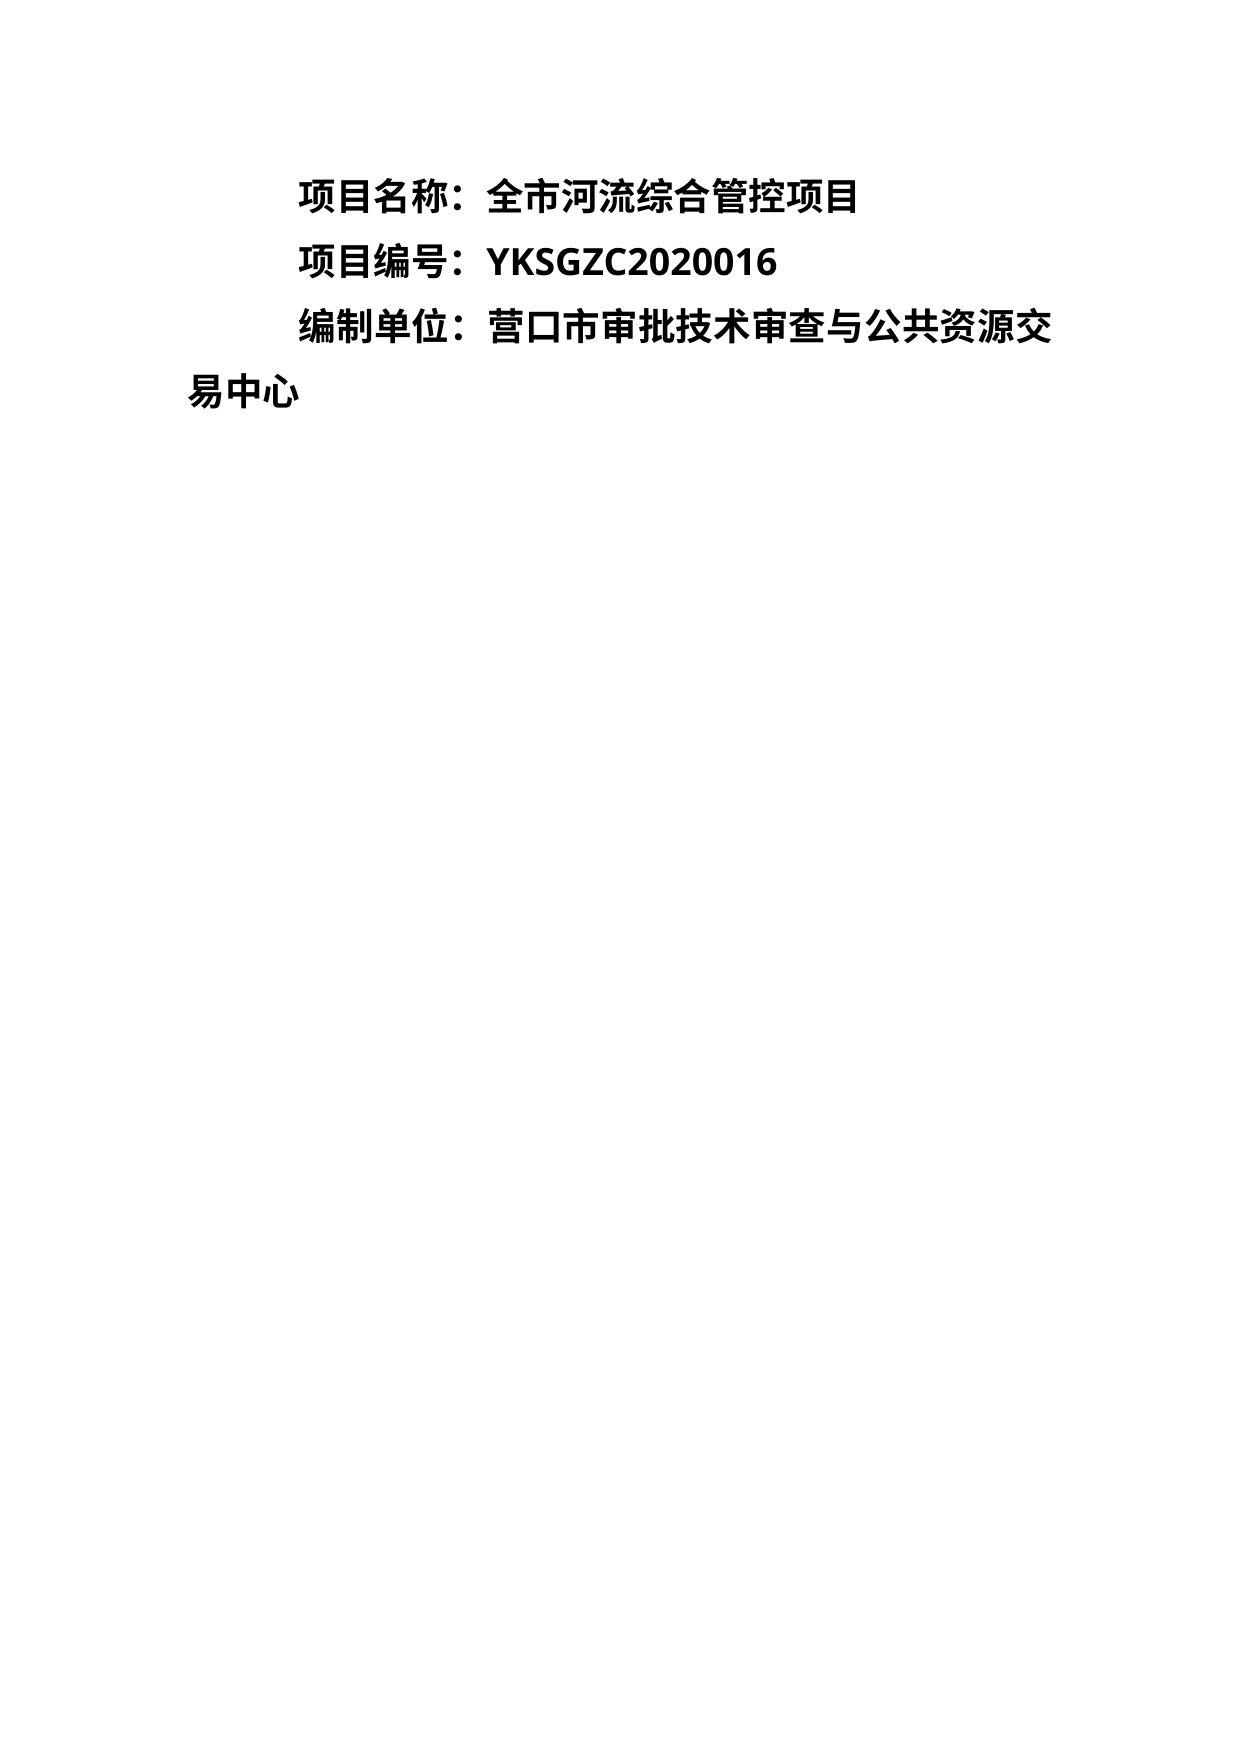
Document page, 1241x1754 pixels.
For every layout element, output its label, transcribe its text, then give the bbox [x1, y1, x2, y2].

text 项目名称： [187, 162, 1053, 227]
text 编制单位： [187, 292, 1053, 422]
text 项目编号： [187, 227, 1053, 292]
